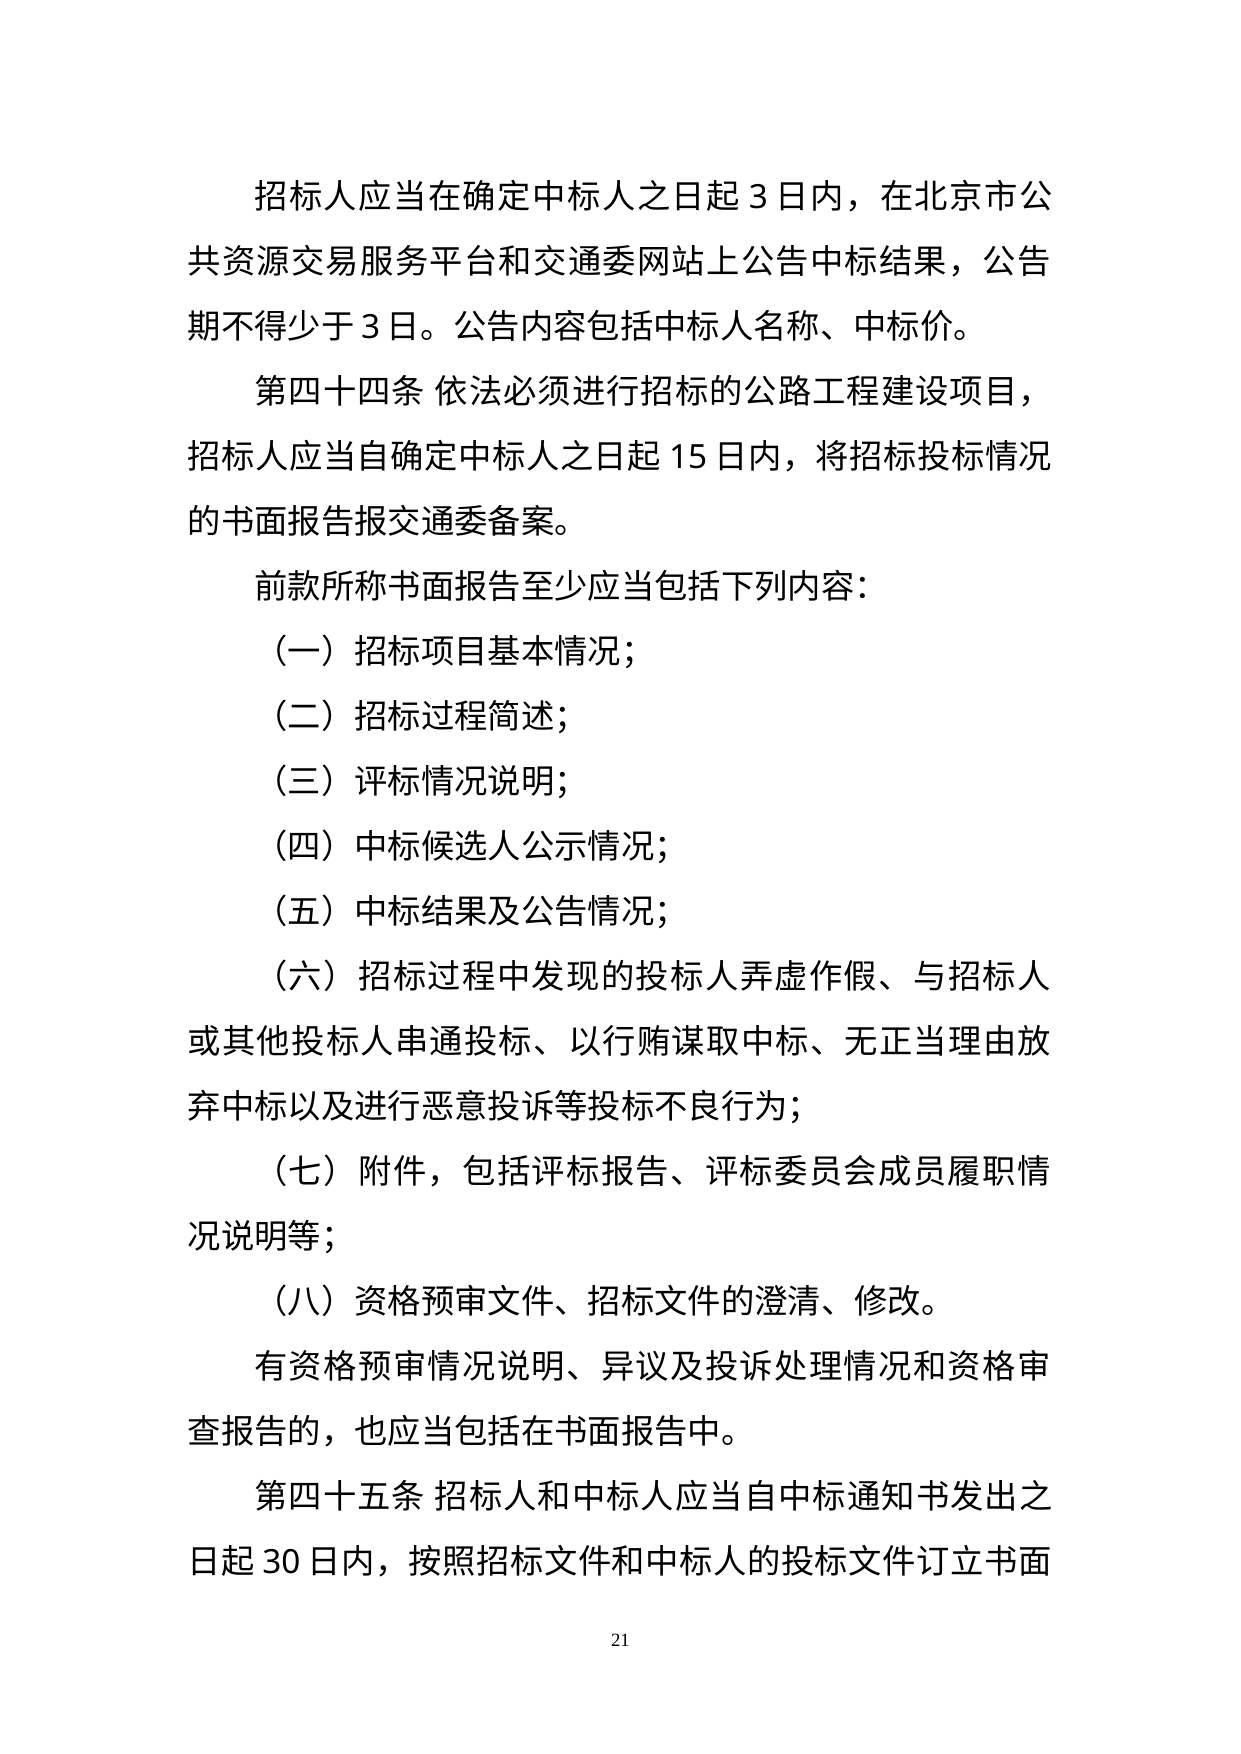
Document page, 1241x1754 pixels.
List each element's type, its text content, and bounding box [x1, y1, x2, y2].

text （三）评标情况说明； [187, 747, 1053, 812]
text 第四十四条 依法必须进行招标的公路工程建设项目，招标人应当自确定中标人之日起15日内，将招标投标情况的书面报告报交通委备案。 [187, 357, 1053, 552]
text （五）中标结果及公告情况； [187, 877, 1053, 942]
text （六）招标过程中发现的投标人弄虚作假、与招标人或其他投标人串通投标、以行贿谋取中标、无正当理由放弃中标以及进行恶意投诉等投标不良行为； [187, 942, 1053, 1137]
text 有资格预审情况说明、异议及投诉处理情况和资格审查报告的，也应当包括在书面报告中。 [187, 1332, 1053, 1462]
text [187, 1462, 1053, 1592]
text 前款所称书面报告至少应当包括下列内容： [187, 552, 1053, 617]
text （四）中标候选人公示情况； [187, 812, 1053, 877]
text （一）招标项目基本情况； [187, 617, 1053, 682]
text （七）附件，包括评标报告、评标委员会成员履职情况说明等； [187, 1137, 1053, 1267]
text （二）招标过程简述； [187, 682, 1053, 747]
text 招标人应当在确定中标人之日起3日内，在北京市公共资源交易服务平台和交通委网站上公告中标结果，公告期不得少于3日。公告内容包括中标人名称、中标价。 [187, 162, 1053, 357]
text （八）资格预审文件、招标文件的澄清、修改。 [187, 1267, 1053, 1332]
